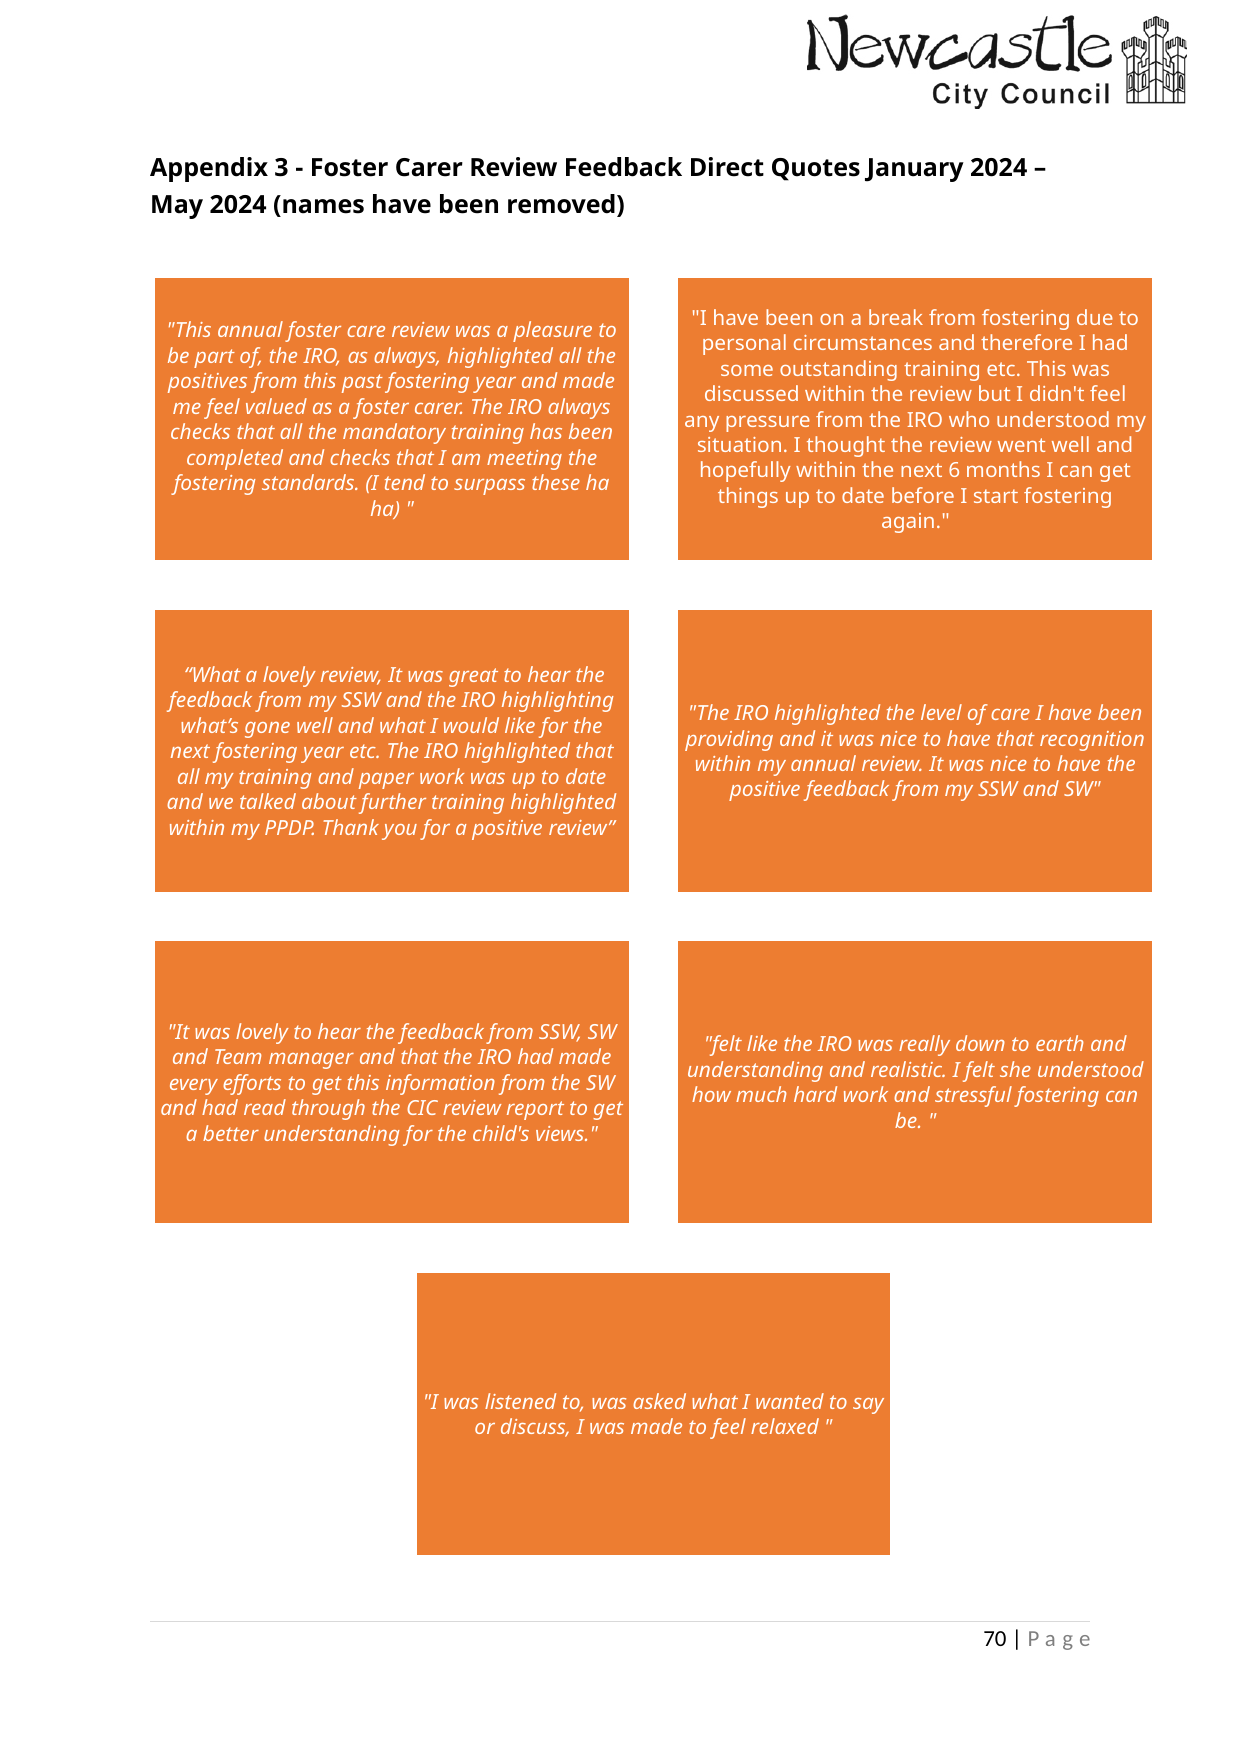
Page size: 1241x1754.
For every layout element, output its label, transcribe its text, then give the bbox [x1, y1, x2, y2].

picture [805, 14, 1187, 108]
subtitle Appendix 3 - Foster Carer Review Feedback Direct Quotes January 2024 – May 2024 (names have been removed) [150, 150, 1090, 221]
